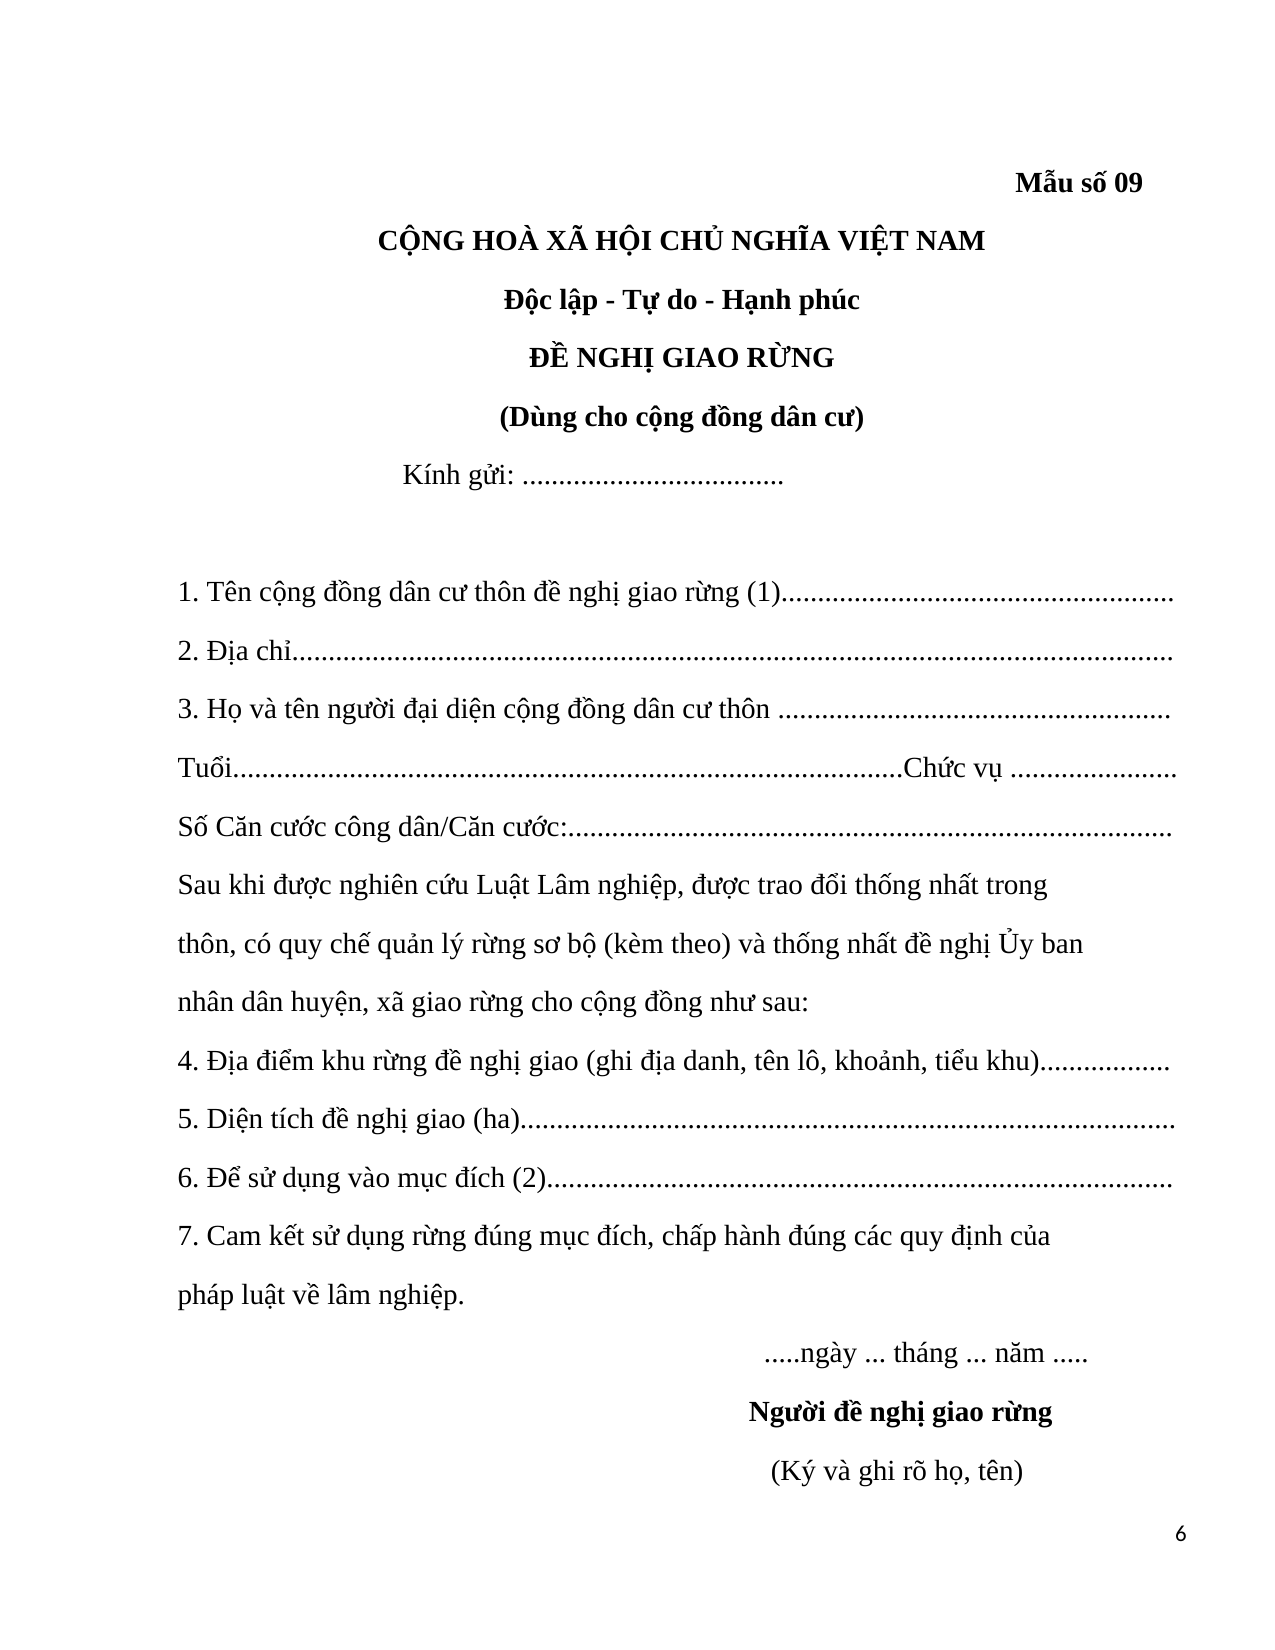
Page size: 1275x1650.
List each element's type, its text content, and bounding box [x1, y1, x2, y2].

text Độc lập - Tự do - Hạnh phúc [177, 282, 1186, 315]
text 7. Cam kết sử dụng rừng đúng mục đích, chấp hành đúng các quy định của [177, 1218, 1186, 1252]
text 4. Địa điểm khu rừng đề nghị giao (ghi địa danh, tên lô, khoảnh, tiểu khu).................. [177, 1043, 1186, 1076]
text Mẫu số 09 [177, 165, 1186, 198]
text 5. Diện tích đề nghị giao (ha).......................................................................................... [177, 1101, 1186, 1135]
text (Ký và ghi rõ họ, tên) [177, 1453, 1186, 1486]
text (Dùng cho cộng đồng dân cư) [177, 399, 1186, 432]
text thôn, có quy chế quản lý rừng sơ bộ (kèm theo) và thống nhất đề nghị Ủy ban [177, 926, 1186, 959]
text 3. Họ và tên người đại diện cộng đồng dân cư thôn ...................................................... [177, 692, 1186, 725]
text 2. Địa chỉ......................................................................................................................... [177, 633, 1186, 667]
text Tuổi............................................................................................Chức vụ ....................... [177, 750, 1186, 784]
text Kính gửi: .................................... [177, 457, 1186, 491]
text .....ngày ... tháng ... năm ..... [177, 1336, 1186, 1369]
text Số Căn cước công dân/Căn cước:................................................................................... [177, 809, 1186, 842]
text pháp luật về lâm nghiệp. [177, 1277, 1186, 1311]
text Sau khi được nghiên cứu Luật Lâm nghiệp, được trao đổi thống nhất trong [177, 867, 1186, 901]
text nhân dân huyện, xã giao rừng cho cộng đồng như sau: [177, 984, 1186, 1018]
text Người đề nghị giao rừng [177, 1394, 1186, 1428]
text 6. Để sử dụng vào mục đích (2)...................................................................................... [177, 1160, 1186, 1193]
text CỘNG HOÀ XÃ HỘI CHỦ NGHĨA VIỆT NAM [177, 223, 1186, 257]
text ĐỀ NGHỊ GIAO RỪNG [177, 340, 1186, 374]
text 1. Tên cộng đồng dân cư thôn đề nghị giao rừng (1)...................................................... [177, 574, 1186, 608]
